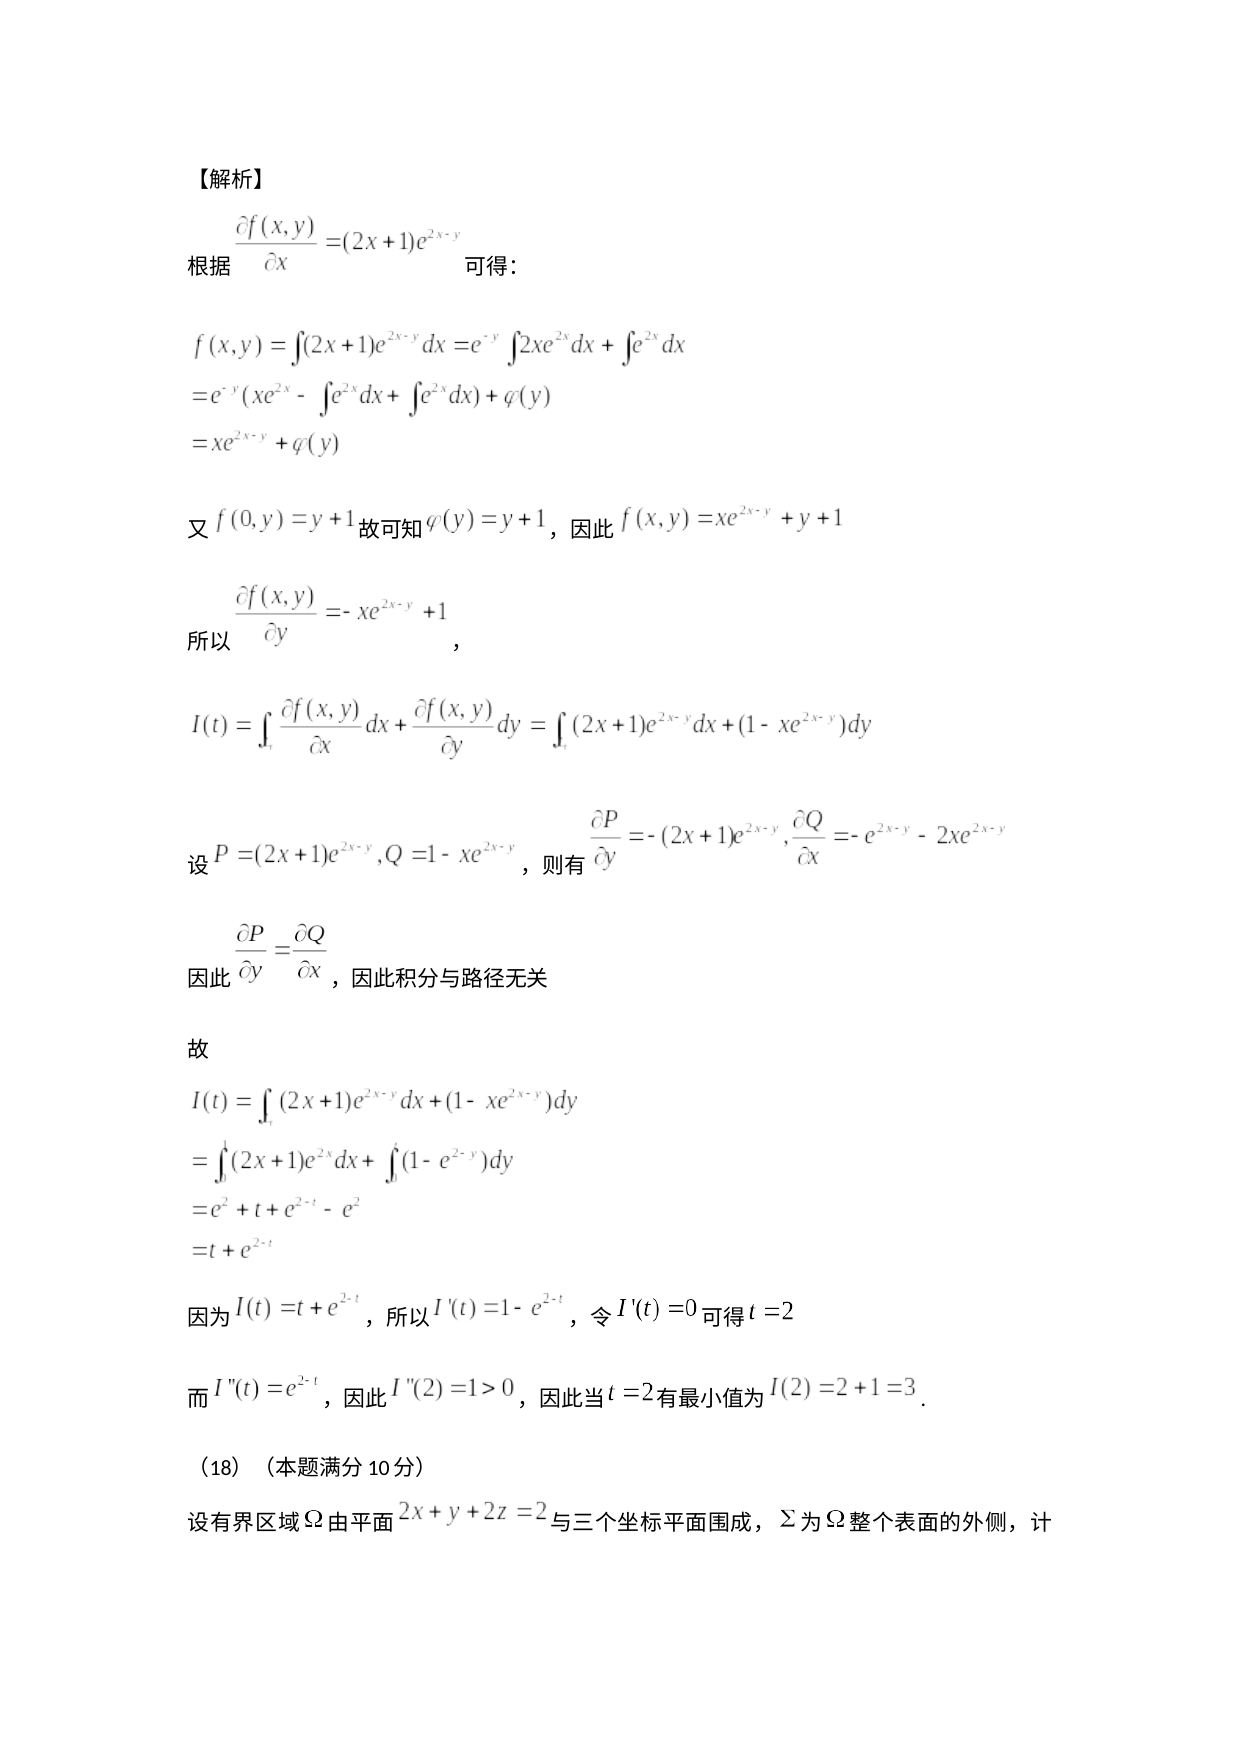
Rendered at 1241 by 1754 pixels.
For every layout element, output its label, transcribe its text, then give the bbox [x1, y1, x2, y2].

text 因此，因此积分与路径无关 [187, 918, 1053, 1015]
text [187, 1498, 1053, 1563]
text 因为，所以，令可得 [187, 1288, 1053, 1353]
text （18）（本题满分10分） [187, 1449, 1053, 1482]
text 所以， [187, 580, 1053, 678]
text 【解析】 [187, 162, 1053, 194]
text 而，因此，因此当有最小值为. [187, 1369, 1053, 1434]
text 设，则有 [187, 804, 1053, 902]
text 根据可得： [187, 210, 1053, 308]
text 故 [187, 1031, 1053, 1064]
text 又故可知，因此 [187, 499, 1053, 564]
